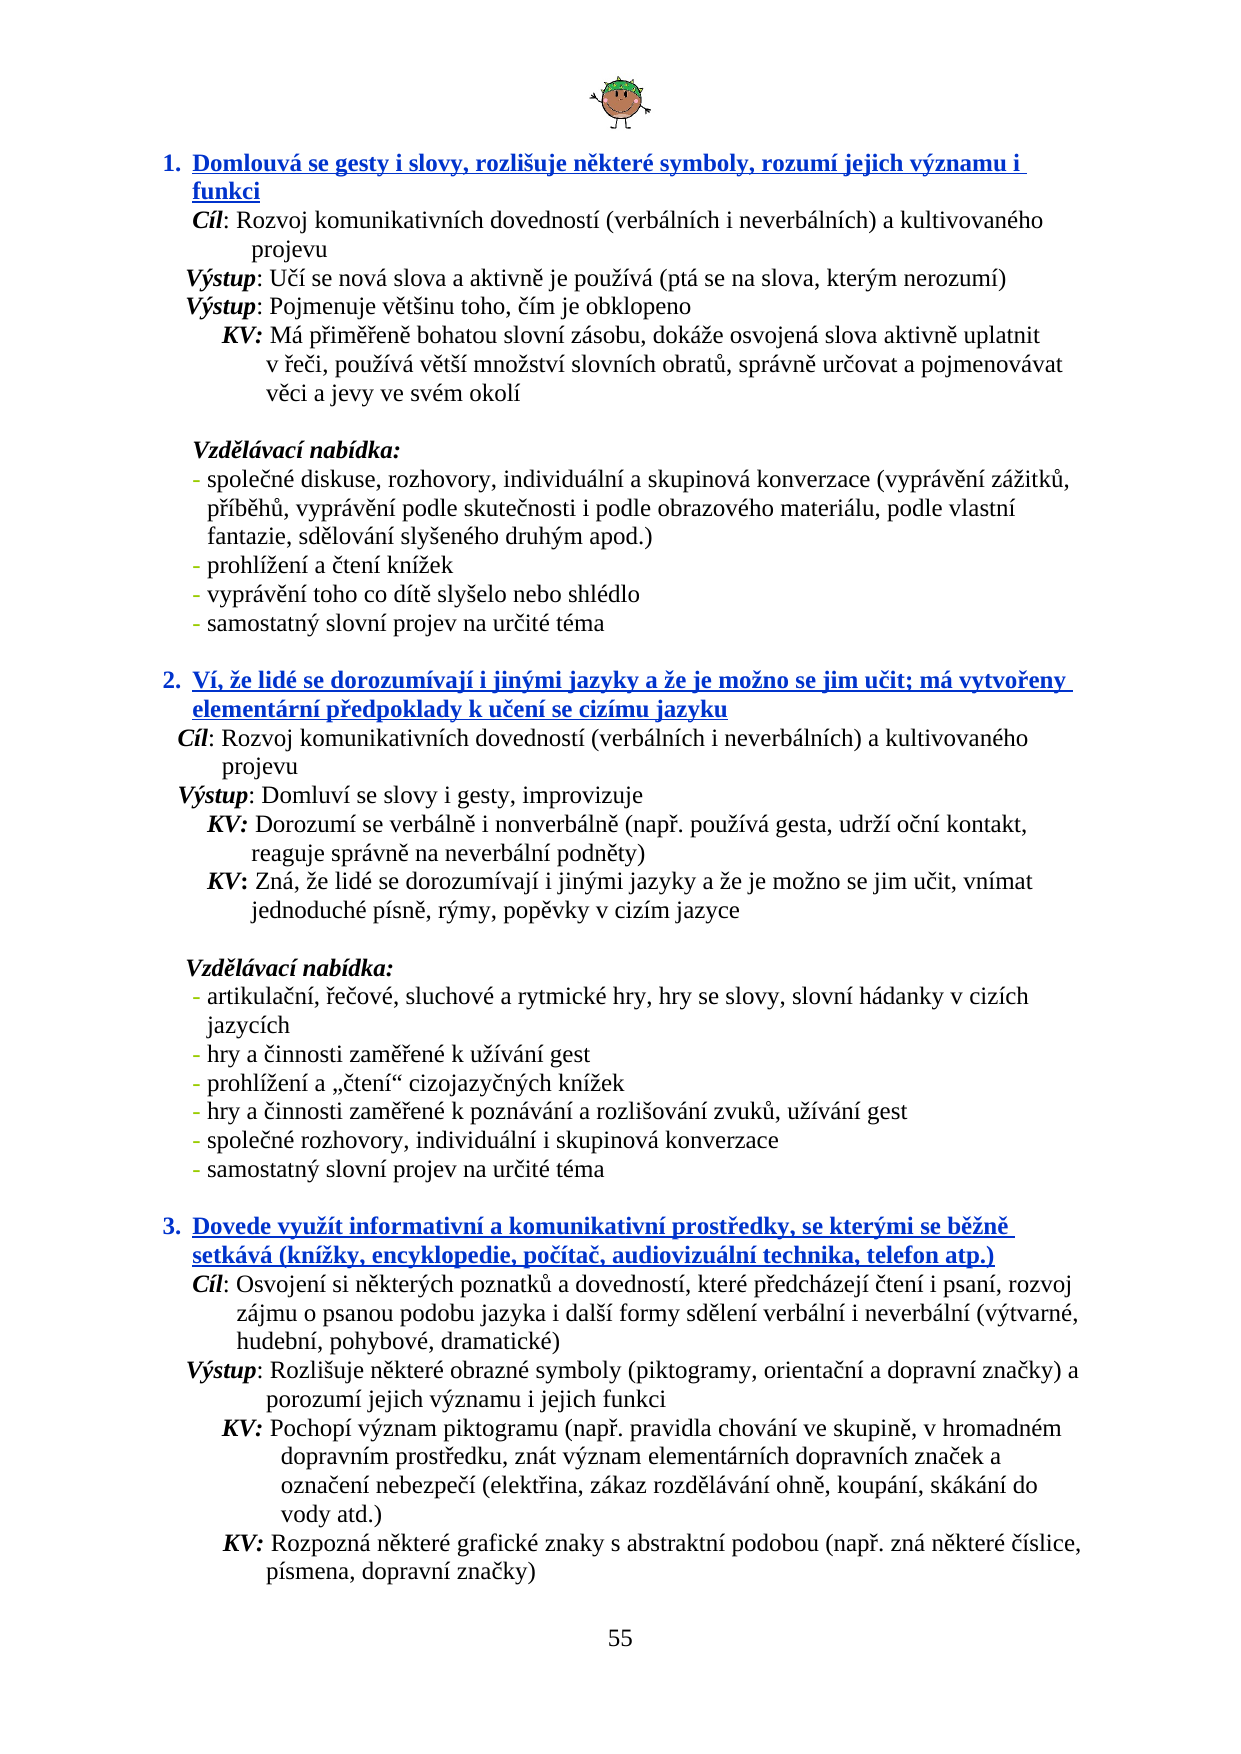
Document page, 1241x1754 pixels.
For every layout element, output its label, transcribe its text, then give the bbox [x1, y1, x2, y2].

text Výstup: Domluví se slovy i gesty, improvizuje [148, 780, 1092, 809]
list Domlouvá se gesty i slovy, rozlišuje některé symboly, rozumí jejich významu i funkci [162, 148, 1092, 205]
text Vzdělávací nabídka: [185, 953, 1092, 981]
text Vzdělávací nabídka: [192, 435, 1092, 464]
text KV: Má přiměřeně bohatou slovní zásobu, dokáže osvojená slova aktivně uplatnit v řeči, používá větší množství slovních obratů, správně určovat a pojmenovávat věci a jevy ve svém okolí [222, 320, 1092, 406]
text Cíl: Rozvoj komunikativních dovedností (verbálních i neverbálních) a kultivovaného projevu [192, 205, 1093, 263]
list samostatný slovní projev na určité téma [192, 608, 1092, 636]
list Dovede využít informativní a komunikativní prostředky, se kterými se běžně setkává (knížky, encyklopedie, počítač, audiovizuální technika, telefon atp.) [162, 1211, 1092, 1269]
text Výstup: Učí se nová slova a aktivně je používá (ptá se na slova, kterým nerozumí) [185, 263, 1092, 291]
list prohlížení a čtení knížek [192, 550, 1092, 579]
text KV: Dorozumí se verbálně i nonverbálně (např. používá gesta, udrží oční kontakt, reaguje správně na neverbální podněty) [207, 809, 1092, 866]
text Cíl: Rozvoj komunikativních dovedností (verbálních i neverbálních) a kultivovaného projevu [177, 723, 1093, 780]
list samostatný slovní projev na určité téma [192, 1154, 1092, 1183]
list společné rozhovory, individuální i skupinová konverzace [192, 1125, 1092, 1154]
list vyprávění toho co dítě slyšelo nebo shlédlo [192, 579, 1092, 608]
text KV: Pochopí význam piktogramu (např. pravidla chování ve skupině, v hromadném dopravním prostředku, znát význam elementárních dopravních značek a označení nebezpečí (elektřina, zákaz rozdělávání ohně, koupání, skákání do vody atd.) [222, 1413, 1092, 1528]
list prohlížení a „čtení“ cizojazyčných knížek [192, 1068, 1092, 1096]
text Výstup: Pojmenuje většinu toho, čím je obklopeno [185, 291, 1092, 320]
list Ví, že lidé se dorozumívají i jinými jazyky a že je možno se jim učit; má vytvořeny elementární předpoklady k učení se cizímu jazyku [162, 665, 1092, 723]
list společné diskuse, rozhovory, individuální a skupinová konverzace (vyprávění zážitků, příběhů, vyprávění podle skutečnosti i podle obrazového materiálu, podle vlastní fantazie, sdělování slyšeného druhým apod.) [192, 464, 1092, 550]
text KV: Rozpozná některé grafické znaky s abstraktní podobou (např. zná některé číslice, písmena, dopravní značky) [223, 1528, 1092, 1585]
list hry a činnosti zaměřené k poznávání a rozlišování zvuků, užívání gest [192, 1096, 1092, 1125]
text Cíl: Osvojení si některých poznatků a dovedností, které předcházejí čtení i psaní, rozvoj zájmu o psanou podobu jazyka i další formy sdělení verbální i neverbální (výtvarné, hudební, pohybové, dramatické) [192, 1269, 1093, 1355]
text Výstup: Rozlišuje některé obrazné symboly (piktogramy, orientační a dopravní značky) a porozumí jejich významu i jejich funkci [186, 1355, 1092, 1413]
list artikulační, řečové, sluchové a rytmické hry, hry se slovy, slovní hádanky v cizích jazycích [192, 981, 1092, 1039]
list hry a činnosti zaměřené k užívání gest [192, 1039, 1092, 1068]
picture [585, 73, 655, 131]
text KV: Zná, že lidé se dorozumívají i jinými jazyky a že je možno se jim učit, vnímat jednoduché písně, rýmy, popěvky v cizím jazyce [207, 866, 1092, 924]
